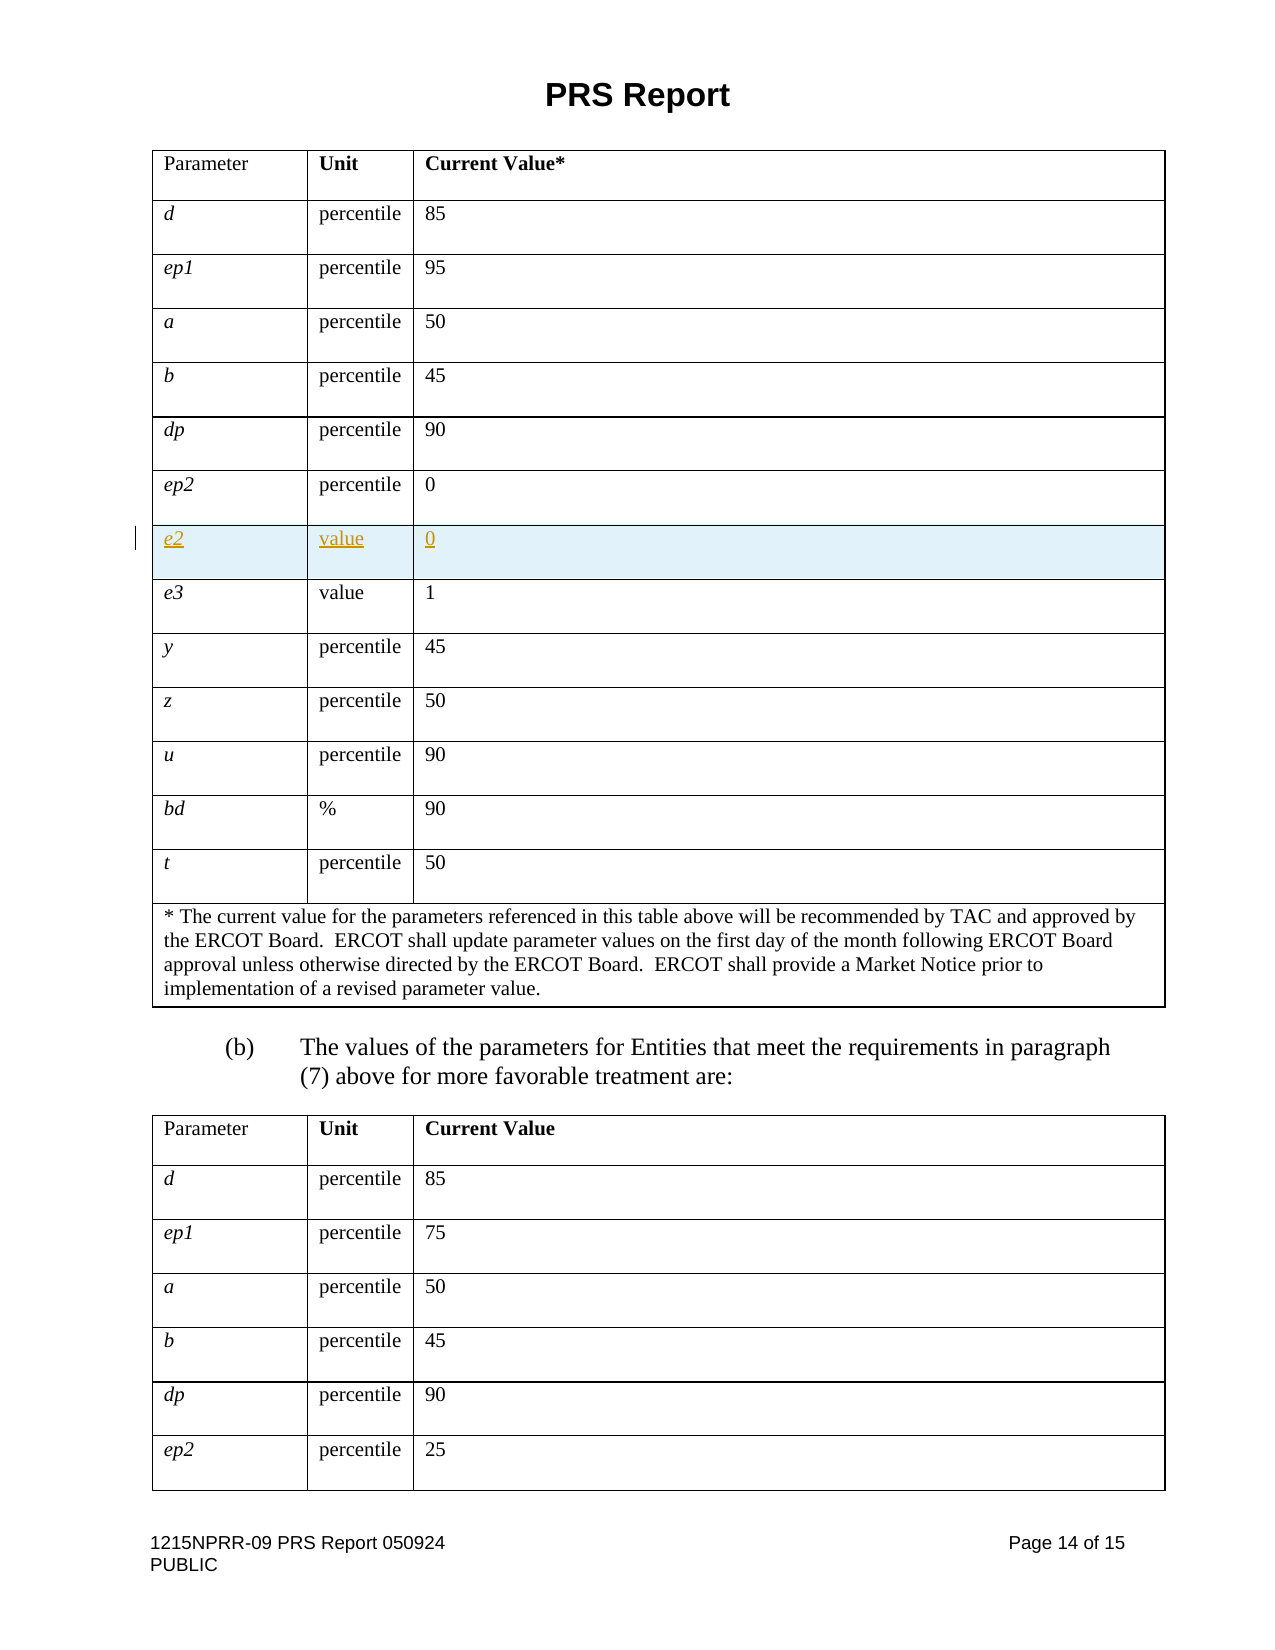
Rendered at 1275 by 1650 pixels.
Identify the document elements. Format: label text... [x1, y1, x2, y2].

table_cell 50 [414, 309, 1164, 362]
table_cell percentile [308, 255, 413, 308]
table_cell ep1 [153, 255, 307, 308]
table_cell percentile [308, 1274, 413, 1327]
table_header Current Value [414, 1116, 1164, 1165]
table_cell b [153, 363, 307, 416]
table_cell b [153, 1328, 307, 1381]
table_cell e3 [153, 580, 307, 633]
table_cell 45 [414, 363, 1164, 416]
table_cell 90 [414, 742, 1164, 795]
table_cell d [153, 201, 307, 254]
table_header Parameter [153, 1116, 307, 1165]
table_header Parameter [153, 151, 307, 200]
table_cell value [308, 580, 413, 633]
table_cell percentile [308, 471, 413, 524]
table_cell u [153, 742, 307, 795]
table_cell percentile [308, 850, 413, 903]
table_cell a [153, 309, 307, 362]
table_cell 85 [414, 1166, 1164, 1219]
table_cell 1 [414, 580, 1164, 633]
table_cell 90 [414, 796, 1164, 849]
table_cell dp [153, 418, 307, 470]
table_cell percentile [308, 1166, 413, 1219]
table_cell t [153, 850, 307, 903]
table_cell dp [153, 1383, 307, 1435]
table_cell ep1 [153, 1220, 307, 1273]
table_cell percentile [308, 634, 413, 687]
table_cell percentile [308, 1436, 413, 1489]
table_cell 50 [414, 850, 1164, 903]
table_cell 50 [414, 1274, 1164, 1327]
table_cell 75 [414, 1220, 1164, 1273]
table_cell ep2 [153, 1436, 307, 1489]
list The values of the parameters for Entities that meet the requirements in paragraph (7) above for more favorable treatment are: [225, 1032, 1125, 1090]
table_cell percentile [308, 688, 413, 741]
table_cell percentile [308, 1383, 413, 1435]
table_header Unit [308, 1116, 413, 1165]
table_cell percentile [308, 1220, 413, 1273]
table_cell 25 [414, 1436, 1164, 1489]
table_cell percentile [308, 418, 413, 470]
table_cell 45 [414, 634, 1164, 687]
table_cell percentile [308, 742, 413, 795]
table_cell y [153, 634, 307, 687]
table_cell z [153, 688, 307, 741]
table_cell percentile [308, 363, 413, 416]
table_cell 95 [414, 255, 1164, 308]
table_cell * The current value for the parameters referenced in this table above will be recommended by TAC and approved by the ERCOT Board. ERCOT shall update parameter values on the first day of the month following ERCOT Board approval unless otherwise directed by the ERCOT Board. ERCOT shall provide a Market Notice prior to implementation of a revised parameter value. [153, 904, 1164, 1006]
table_cell 45 [414, 1328, 1164, 1381]
table_cell a [153, 1274, 307, 1327]
table_cell bd [153, 796, 307, 849]
table_cell ep2 [153, 471, 307, 524]
table_cell percentile [308, 309, 413, 362]
table_cell 50 [414, 688, 1164, 741]
table_cell % [308, 796, 413, 849]
table_header Unit [308, 151, 413, 200]
table_cell 90 [414, 418, 1164, 470]
table_cell 85 [414, 201, 1164, 254]
table_cell d [153, 1166, 307, 1219]
table_cell percentile [308, 201, 413, 254]
table_cell 0 [414, 471, 1164, 524]
table_cell percentile [308, 1328, 413, 1381]
table_header Current Value* [414, 151, 1164, 200]
table_cell 90 [414, 1383, 1164, 1435]
